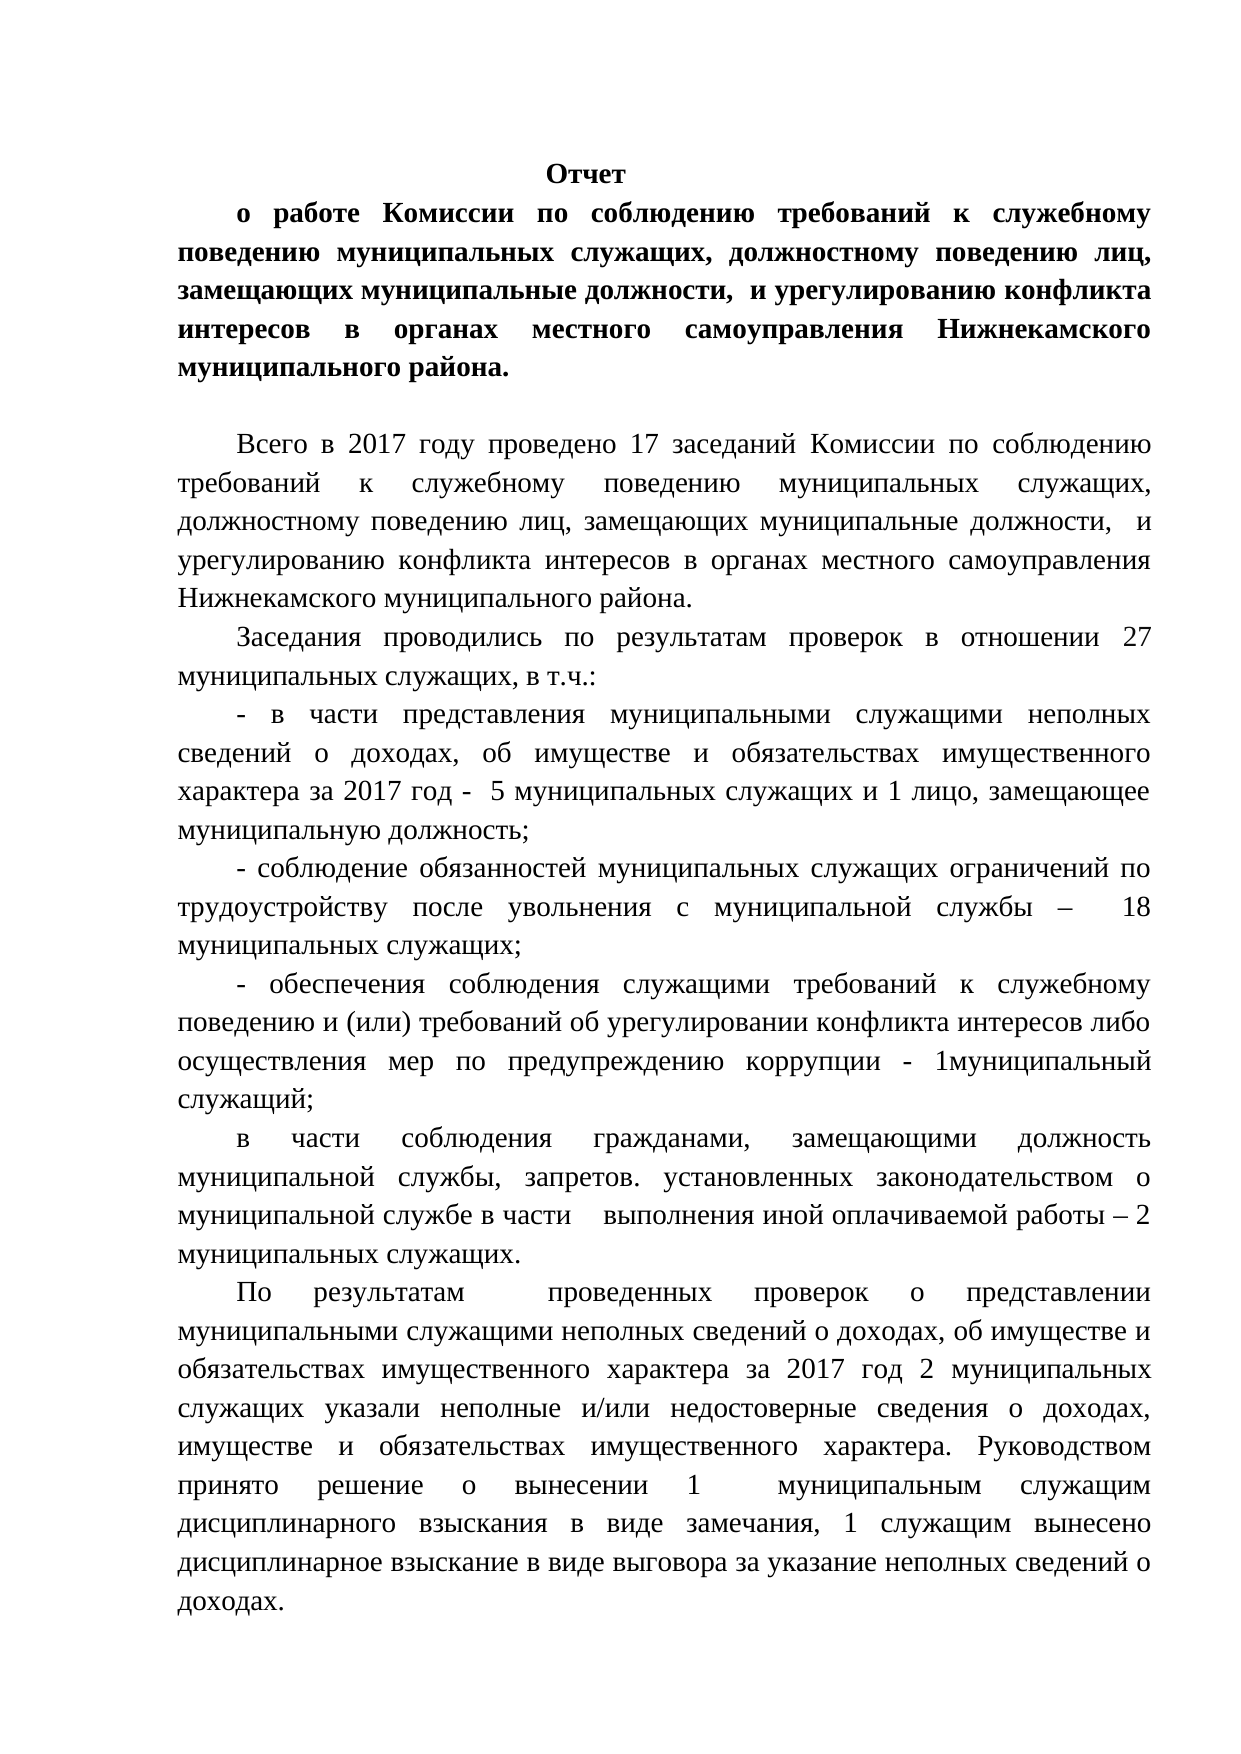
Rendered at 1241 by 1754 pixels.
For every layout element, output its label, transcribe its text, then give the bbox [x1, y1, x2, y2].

text в части соблюдения гражданами, замещающими должность муниципальной службы, запретов. установленных законодательством о муниципальной службе в части выполнения иной оплачиваемой работы – 2 муниципальных служащих. [177, 1120, 1152, 1269]
text - в части представления муниципальными служащими неполных сведений о доходах, об имуществе и обязательствах имущественного характера за 2017 год - 5 муниципальных служащих и 1 лицо, замещающее муниципальную должность; [177, 696, 1152, 845]
text Всего в 2017 году проведено 17 заседаний Комиссии по соблюдению требований к служебному поведению муниципальных служащих, должностному поведению лиц, замещающих муниципальные должности, и урегулированию конфликта интересов в органах местного самоуправления Нижнекамского муниципального района. [177, 426, 1152, 614]
text По результатам проведенных проверок о представлении муниципальными служащими неполных сведений о доходах, об имуществе и обязательствах имущественного характера за 2017 год 2 муниципальных служащих указали неполные и/или недостоверные сведения о доходах, имуществе и обязательствах имущественного характера. Руководством принято решение о вынесении 1 муниципальным служащим дисциплинарного взыскания в виде замечания, 1 служащим вынесено дисциплинарное взыскание в виде выговора за указание неполных сведений о доходах. [177, 1274, 1152, 1616]
text о работе Комиссии по соблюдению требований к служебному поведению муниципальных служащих, должностному поведению лиц, замещающих муниципальные должности, и урегулированию конфликта интересов в органах местного самоуправления Нижнекамского муниципального района. [177, 195, 1152, 383]
text - соблюдение обязанностей муниципальных служащих ограничений по трудоустройству после увольнения с муниципальной службы – 18 муниципальных служащих; [177, 850, 1152, 961]
text - обеспечения соблюдения служащими требований к служебному поведению и (или) требований об урегулировании конфликта интересов либо осуществления мер по предупреждению коррупции - 1муниципальный служащий; [177, 966, 1152, 1115]
text Отчет [177, 157, 1152, 190]
text Заседания проводились по результатам проверок в отношении 27 муниципальных служащих, в т.ч.: [177, 619, 1152, 691]
